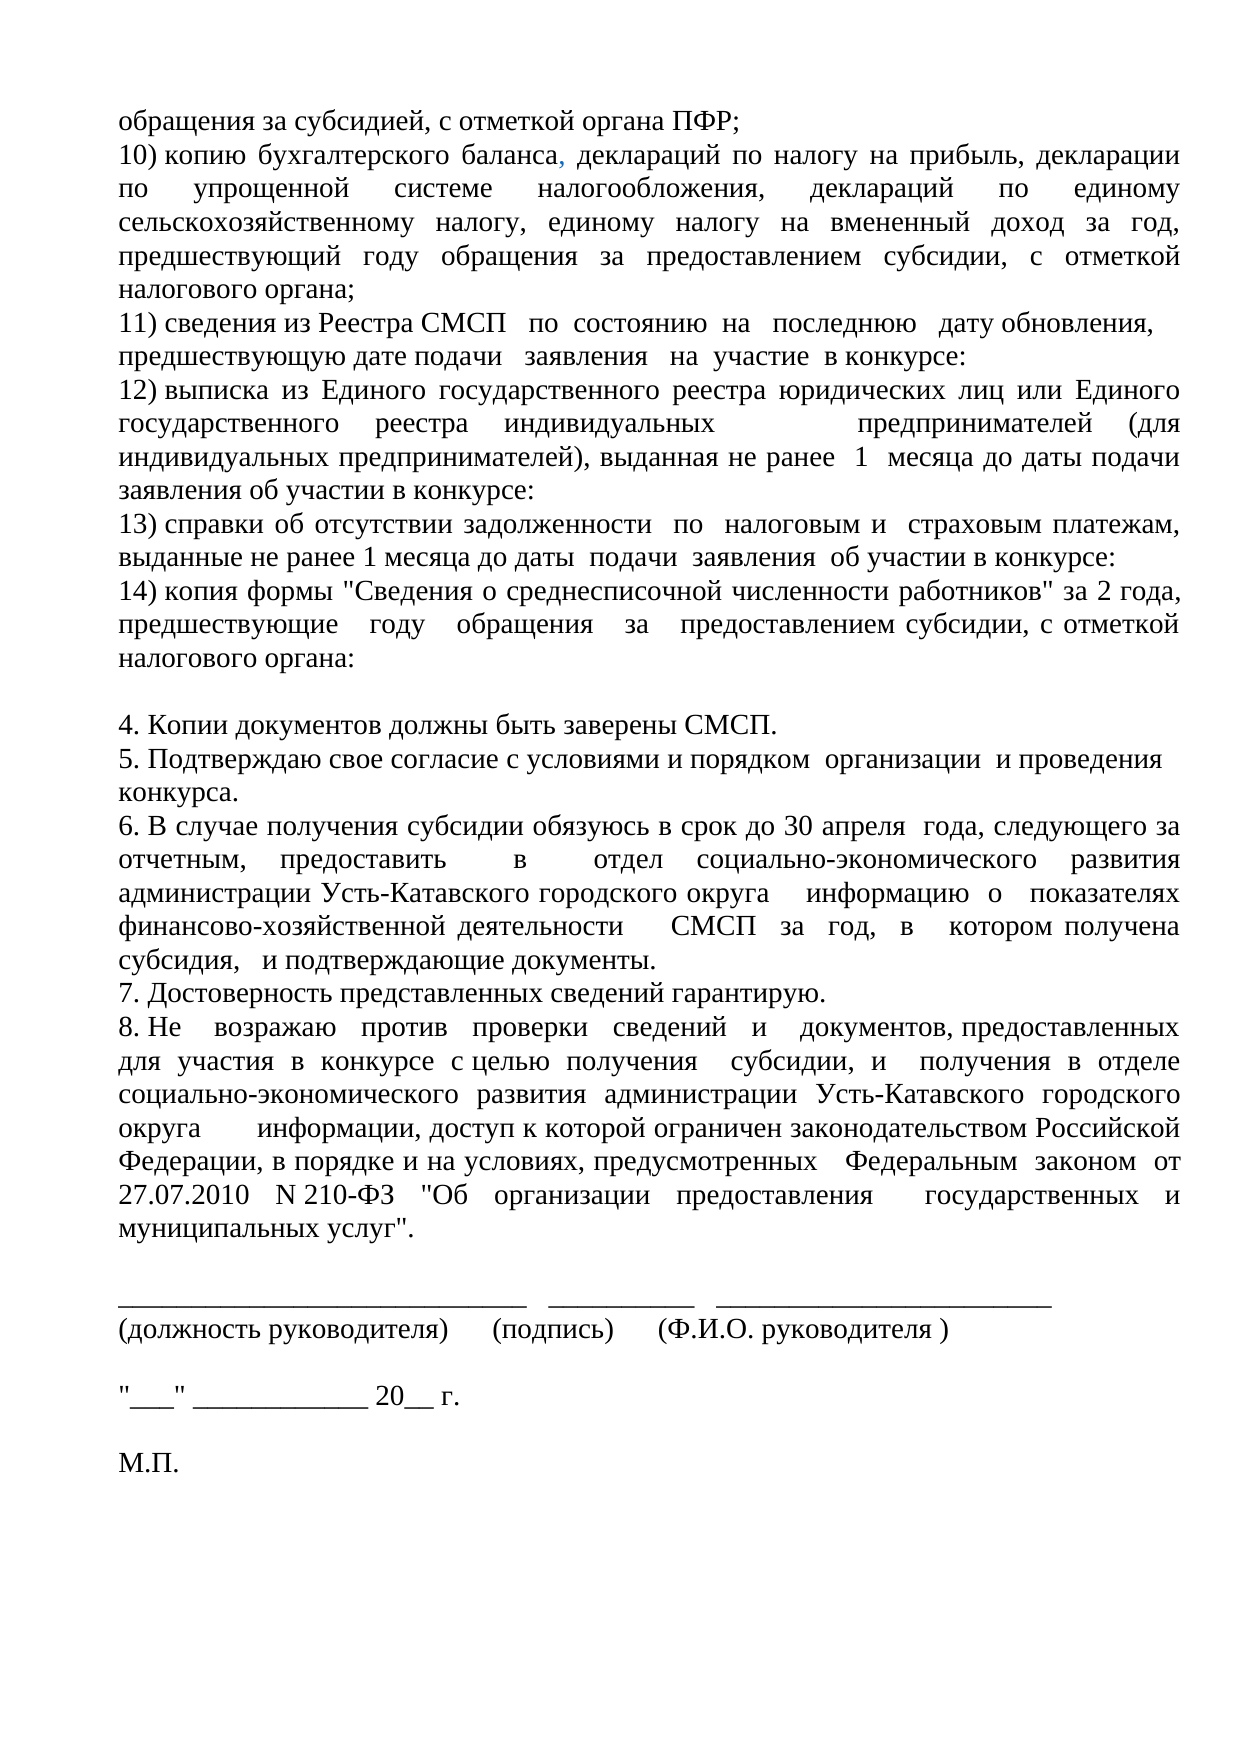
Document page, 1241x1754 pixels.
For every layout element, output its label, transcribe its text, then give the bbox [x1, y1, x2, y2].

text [118, 103, 1181, 137]
text 12) выписка из Единого государственного реестра юридических лиц или Единого государственного реестра индивидуальных предпринимателей (для индивидуальных предпринимателей), выданная не ранее 1 месяца до даты подачи заявления об участии в конкурсе: [118, 372, 1181, 506]
text 13) справки об отсутствии задолженности по налоговым и страховым платежам, выданные не ранее 1 месяца до даты подачи заявления об участии в конкурсе: [118, 506, 1181, 573]
text М.П. [118, 1445, 1181, 1479]
text ____________________________ __________ _______________________ [118, 1277, 1181, 1311]
text 8. Не возражаю против проверки сведений и документов, предоставленных для участия в конкурсе с целью получения субсидии, и получения в отделе социально-экономического развития администрации Усть-Катавского городского округа информации, доступ к которой ограничен законодательством Российской Федерации, в порядке и на условиях, предусмотренных Федеральным законом от 27.07.2010 N 210-ФЗ "Об организации предоставления государственных и муниципальных услуг". [118, 1009, 1181, 1244]
text "___" ____________ 20__ г. [118, 1378, 1181, 1412]
text 10) копию бухгалтерского баланса, деклараций по налогу на прибыль, декларации по упрощенной системе налогообложения, деклараций по единому сельскохозяйственному налогу, единому налогу на вмененный доход за год, предшествующий году обращения за предоставлением субсидии, с отметкой налогового органа; [118, 137, 1181, 305]
text 11) сведения из Реестра СМСП по состоянию на последнюю дату обновления, предшествующую дате подачи заявления на участие в конкурсе: [118, 305, 1181, 372]
text 4. Копии документов должны быть заверены СМСП. [118, 707, 1181, 741]
text 6. В случае получения субсидии обязуюсь в срок до 30 апреля года, следующего за отчетным, предоставить в отдел социально-экономического развития администрации Усть-Катавского городского округа информацию о показателях финансово-хозяйственной деятельности СМСП за год, в котором получена субсидия, и подтверждающие документы. [118, 808, 1181, 976]
text 14) копия формы "Сведения о среднесписочной численности работников" за 2 года, предшествующие году обращения за предоставлением субсидии, с отметкой налогового органа: [118, 573, 1181, 674]
text 5. Подтверждаю свое согласие с условиями и порядком организации и проведения конкурса. [118, 741, 1181, 808]
text 7. Достоверность представленных сведений гарантирую. [118, 976, 1181, 1009]
text (должность руководителя) (подпись) (Ф.И.О. руководителя ) [118, 1311, 1181, 1344]
